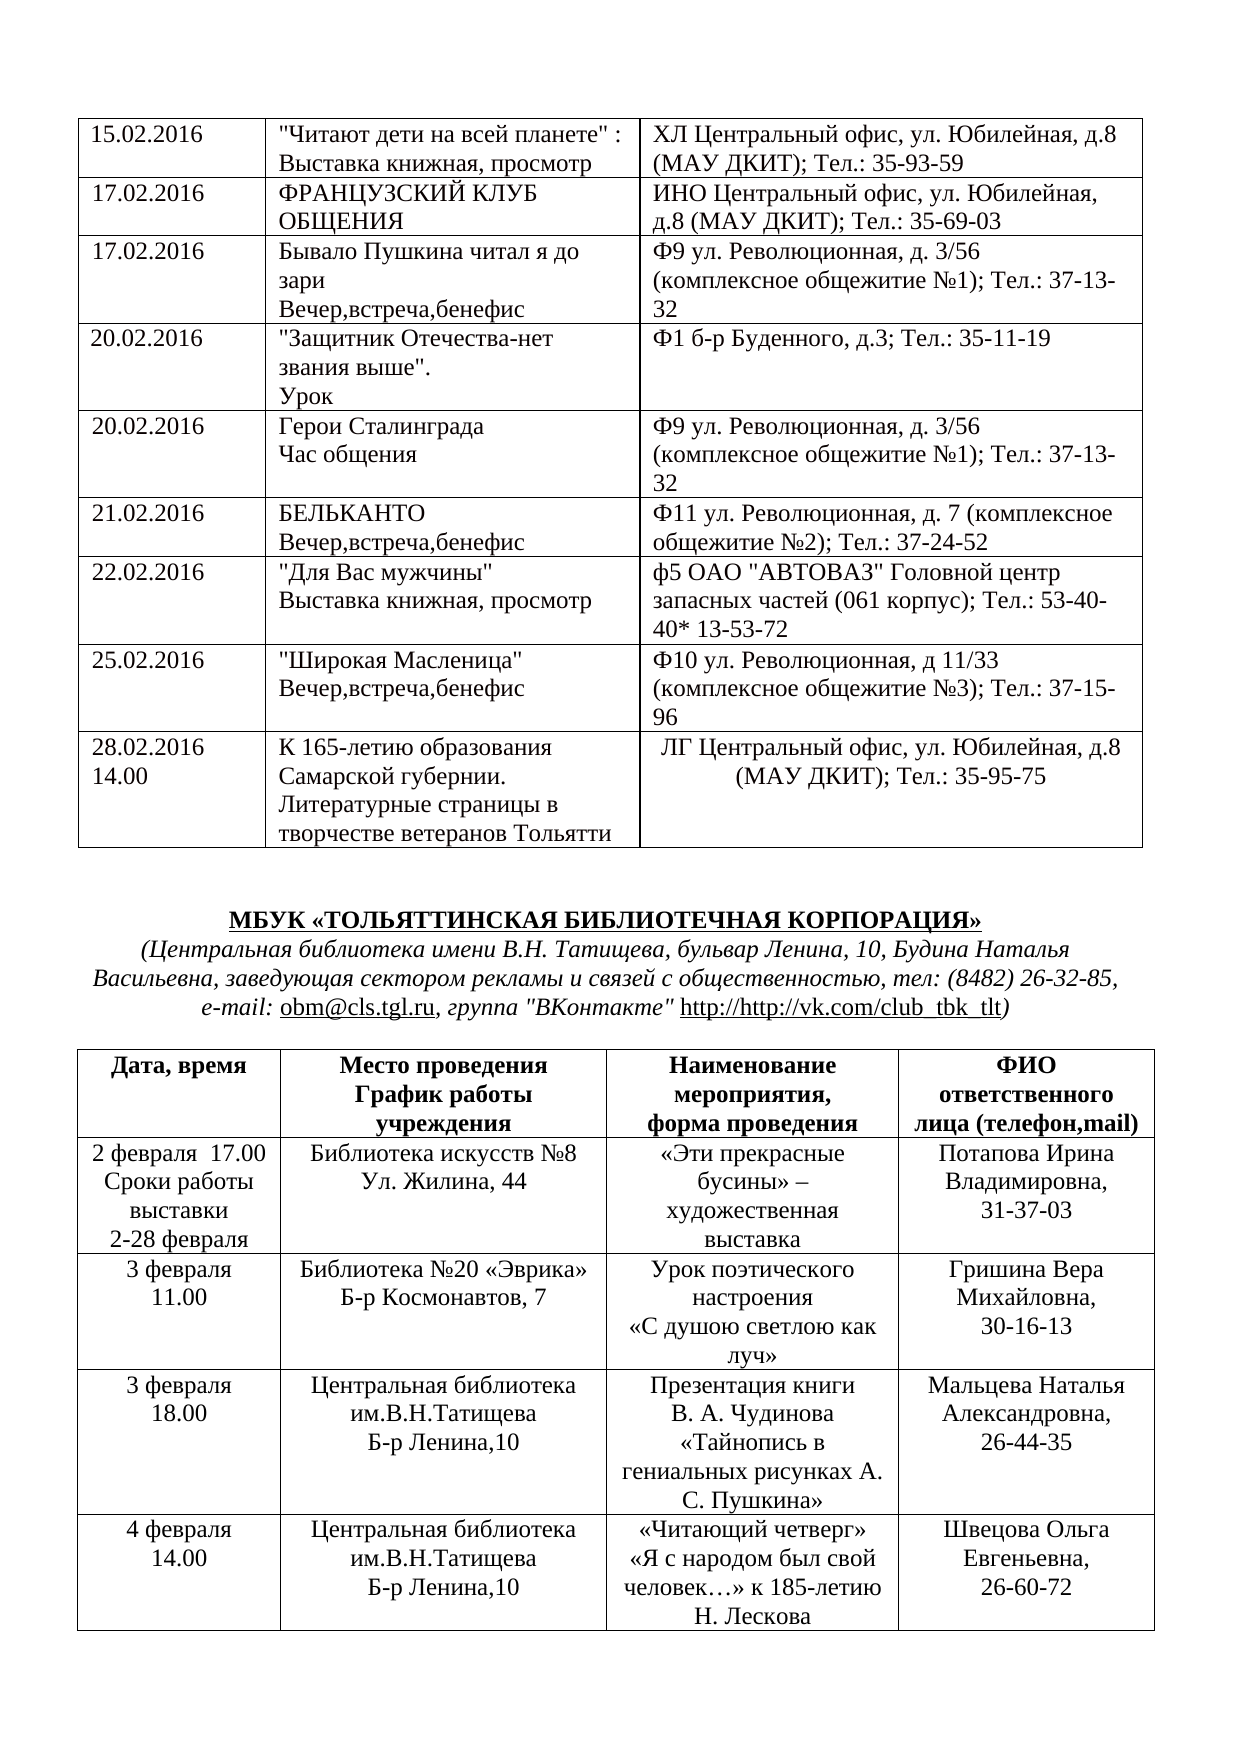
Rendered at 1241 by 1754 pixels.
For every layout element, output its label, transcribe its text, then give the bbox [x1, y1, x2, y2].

table_cell «Эти прекрасные бусины» – художественная выставка [607, 1138, 898, 1253]
table_cell 15.02.2016 [79, 119, 265, 177]
table_cell «Читающий четверг» «Я с народом был свой человек…» к 185-летию Н. Лескова [607, 1515, 898, 1629]
table_cell "Читают дети на всей планете" : Выставка книжная, просмотр [266, 119, 639, 177]
table_header Дата, время [78, 1050, 280, 1137]
table_cell ЛГ Центральный офис, ул. Юбилейная, д.8 (МАУ ДКИТ); Тел.: 35-95-75 [641, 732, 1142, 847]
table_cell Ф11 ул. Революционная, д. 7 (комплексное общежитие №2); Тел.: 37-24-52 [641, 498, 1142, 556]
table_cell К 165-летию образования Самарской губернии. Литературные страницы в творчестве ветеранов Тольятти [266, 732, 639, 847]
table_cell 3 февраля 18.00 [78, 1370, 280, 1513]
table_cell 21.02.2016 [79, 498, 265, 556]
table_cell ХЛ Центральный офис, ул. Юбилейная, д.8 (МАУ ДКИТ); Тел.: 35-93-59 [641, 119, 1142, 177]
table_cell Центральная библиотека им.В.Н.Татищева Б-р Ленина,10 [281, 1370, 606, 1513]
table_cell Ф9 ул. Революционная, д. 3/56 (комплексное общежитие №1); Тел.: 37-13-32 [641, 411, 1142, 497]
table_cell Библиотека №20 «Эврика» Б-р Космонавтов, 7 [281, 1254, 606, 1369]
table_cell Ф9 ул. Революционная, д. 3/56 (комплексное общежитие №1); Тел.: 37-13-32 [641, 236, 1142, 322]
table_cell 4 февраля 14.00 [78, 1515, 280, 1629]
table_header ФИО ответственного лица (телефон,mail) [899, 1050, 1154, 1137]
table_cell 3 февраля 11.00 [78, 1254, 280, 1369]
table_header Наименование мероприятия, форма проведения [607, 1050, 898, 1137]
table_cell Урок поэтического настроения «С душою светлою как луч» [607, 1254, 898, 1369]
table_cell 17.02.2016 [79, 236, 265, 322]
table_cell 20.02.2016 [79, 324, 265, 410]
table_cell Потапова Ирина Владимировна, 31-37-03 [899, 1138, 1154, 1253]
table_cell Библиотека искусств №8 Ул. Жилина, 44 [281, 1138, 606, 1253]
table_cell Презентация книги В. А. Чудинова «Тайнопись в гениальных рисунках А. С. Пушкина» [607, 1370, 898, 1513]
table_cell 22.02.2016 [79, 557, 265, 644]
table_cell ИНО Центральный офис, ул. Юбилейная, д.8 (МАУ ДКИТ); Тел.: 35-69-03 [641, 178, 1142, 235]
table_cell 25.02.2016 [79, 645, 265, 731]
table_cell Герои Сталинграда Час общения [266, 411, 639, 497]
table_header Место проведения График работы учреждения [281, 1050, 606, 1137]
text (Центральная библиотека имени В.Н. Татищева, бульвар Ленина, 10, Будина Наталья Васильевна, заведующая сектором рекламы и связей с общественностью, тел: (8482) 26-32-85, e-mail: obm@cls.tgl.ru, группа "ВКонтакте" http://http://vk.com/club_tbk_tlt) [88, 934, 1122, 1021]
table_cell 28.02.2016 14.00 [79, 732, 265, 847]
table_cell "Защитник Отечества-нет звания выше". Урок [266, 324, 639, 410]
table_cell "Широкая Масленица" Вечер,встреча,бенефис [266, 645, 639, 731]
table_cell 2 февраля 17.00 Сроки работы выставки 2-28 февраля [78, 1138, 280, 1253]
table_cell Гришина Вера Михайловна, 30-16-13 [899, 1254, 1154, 1369]
table_cell ФРАНЦУЗСКИЙ КЛУБ ОБЩЕНИЯ [266, 178, 639, 235]
table_cell Центральная библиотека им.В.Н.Татищева Б-р Ленина,10 [281, 1515, 606, 1629]
table_cell 17.02.2016 [79, 178, 265, 235]
table_cell Бывало Пушкина читал я до зари Вечер,встреча,бенефис [266, 236, 639, 322]
table_cell ф5 ОАО "АВТОВАЗ" Головной центр запасных частей (061 корпус); Тел.: 53-40-40* 13-53-72 [641, 557, 1142, 644]
table_cell Швецова Ольга Евгеньевна, 26-60-72 [899, 1515, 1154, 1629]
table_cell Ф10 ул. Революционная, д 11/33 (комплексное общежитие №3); Тел.: 37-15-96 [641, 645, 1142, 731]
table_cell 20.02.2016 [79, 411, 265, 497]
table_cell Ф1 б-р Буденного, д.3; Тел.: 35-11-19 [641, 324, 1142, 410]
text МБУК «ТОЛЬЯТТИНСКАЯ БИБЛИОТЕЧНАЯ КОРПОРАЦИЯ» [88, 906, 1122, 934]
table_cell БЕЛЬКАНТО Вечер,встреча,бенефис [266, 498, 639, 556]
table_cell Мальцева Наталья Александровна, 26-44-35 [899, 1370, 1154, 1513]
table_cell "Для Вас мужчины" Выставка книжная, просмотр [266, 557, 639, 644]
